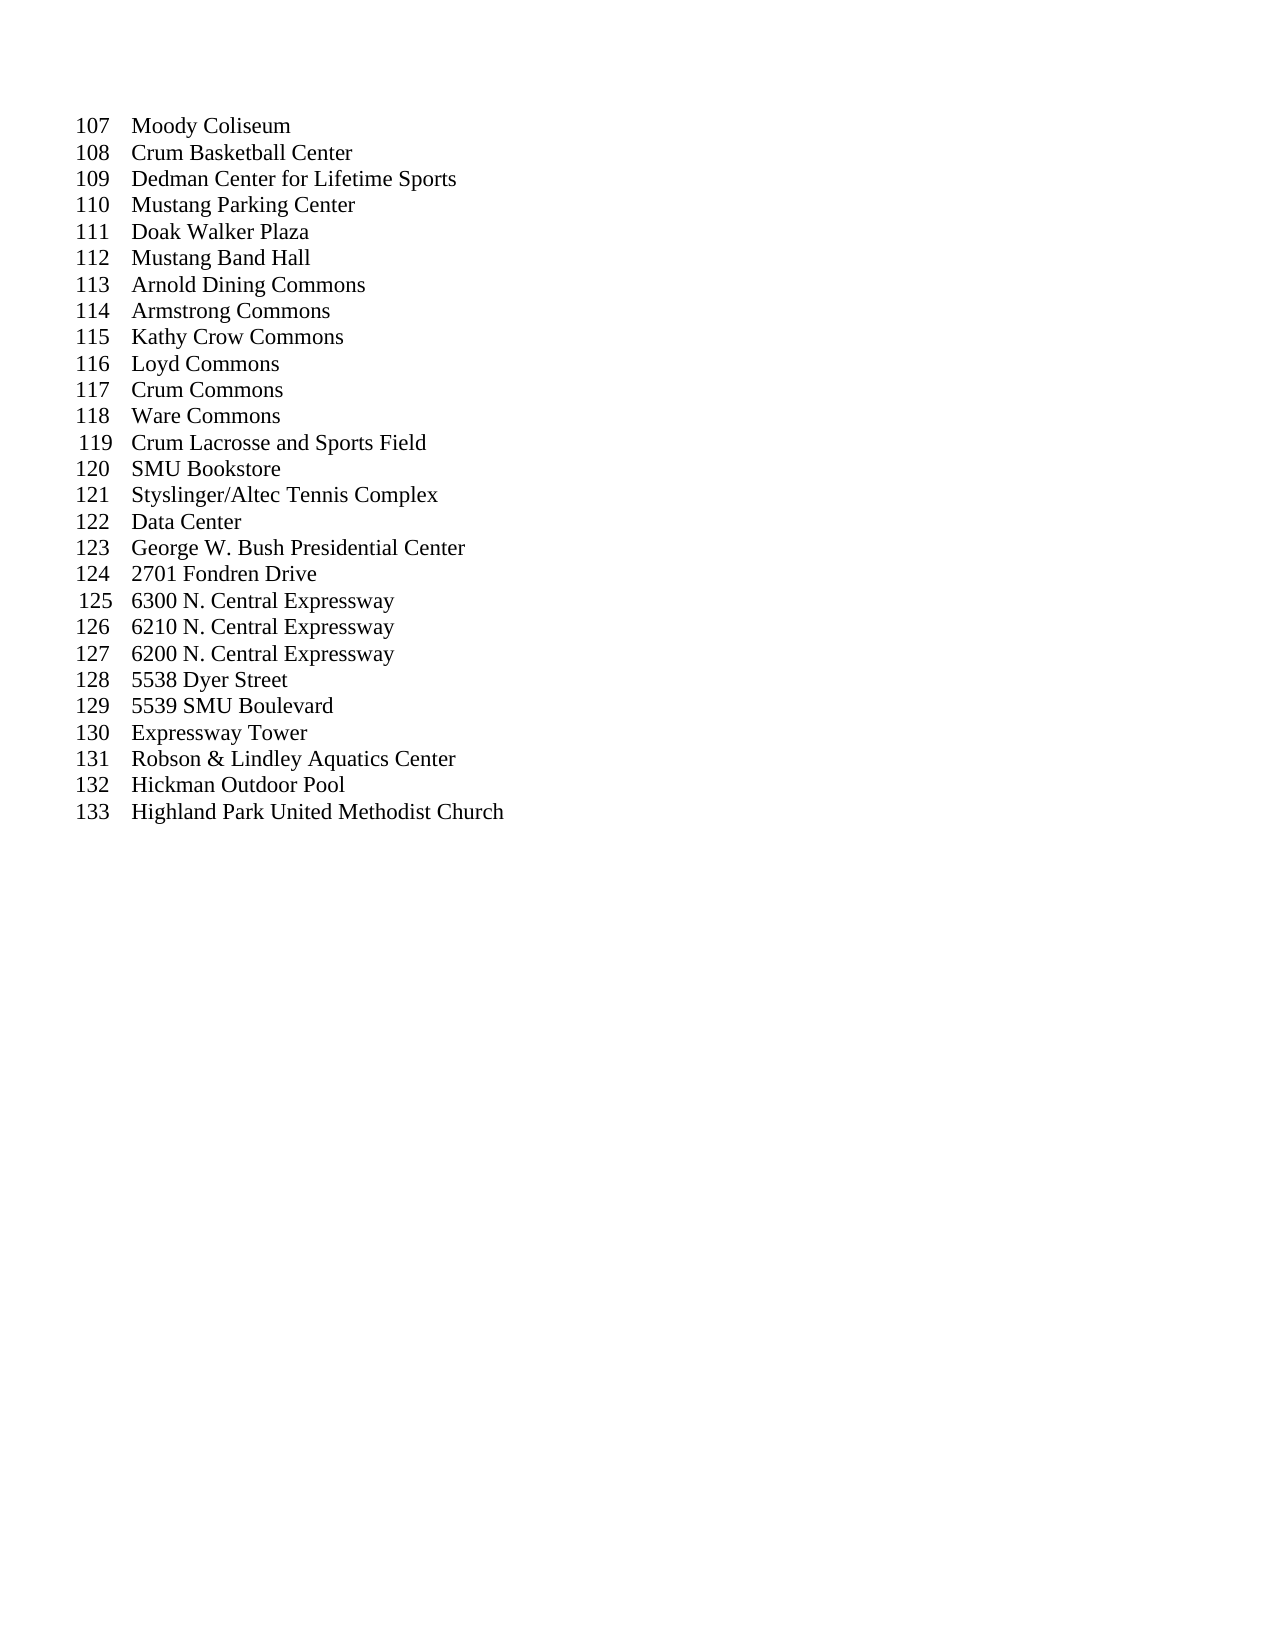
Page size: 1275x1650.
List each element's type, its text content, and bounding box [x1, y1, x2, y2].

text 127 6200 N. Central Expressway [75, 639, 600, 666]
text 126 6210 N. Central Expressway [75, 613, 600, 639]
text 119 Crum Lacrosse and Sports Field [75, 429, 600, 455]
text 115 Kathy Crow Commons [75, 323, 600, 350]
text 121 Styslinger/Altec Tennis Complex [75, 481, 600, 508]
text 116 Loyd Commons [75, 350, 600, 376]
text 132 Hickman Outdoor Pool [75, 771, 600, 798]
text 124 2701 Fondren Drive [75, 561, 600, 587]
text 123 George W. Bush Presidential Center [75, 534, 600, 561]
text 111 Doak Walker Plaza [75, 218, 600, 244]
text 120 SMU Bookstore [75, 455, 600, 481]
text 113 Arnold Dining Commons [75, 271, 600, 297]
text 131 Robson & Lindley Aquatics Center [75, 745, 600, 771]
text 118 Ware Commons [75, 402, 600, 429]
text 117 Crum Commons [75, 376, 600, 402]
text 133 Highland Park United Methodist Church [75, 798, 600, 824]
text 130 Expressway Tower [75, 719, 600, 745]
text 107 Moody Coliseum [75, 112, 600, 139]
text 110 Mustang Parking Center [75, 192, 600, 218]
text 109 Dedman Center for Lifetime Sports [75, 165, 600, 192]
text 129 5539 SMU Boulevard [75, 692, 600, 719]
text 112 Mustang Band Hall [75, 244, 600, 271]
text 125 6300 N. Central Expressway [75, 587, 600, 613]
text 114 Armstrong Commons [75, 297, 600, 323]
text 122 Data Center [75, 508, 600, 534]
text 128 5538 Dyer Street [75, 666, 600, 692]
text 108 Crum Basketball Center [75, 139, 600, 165]
